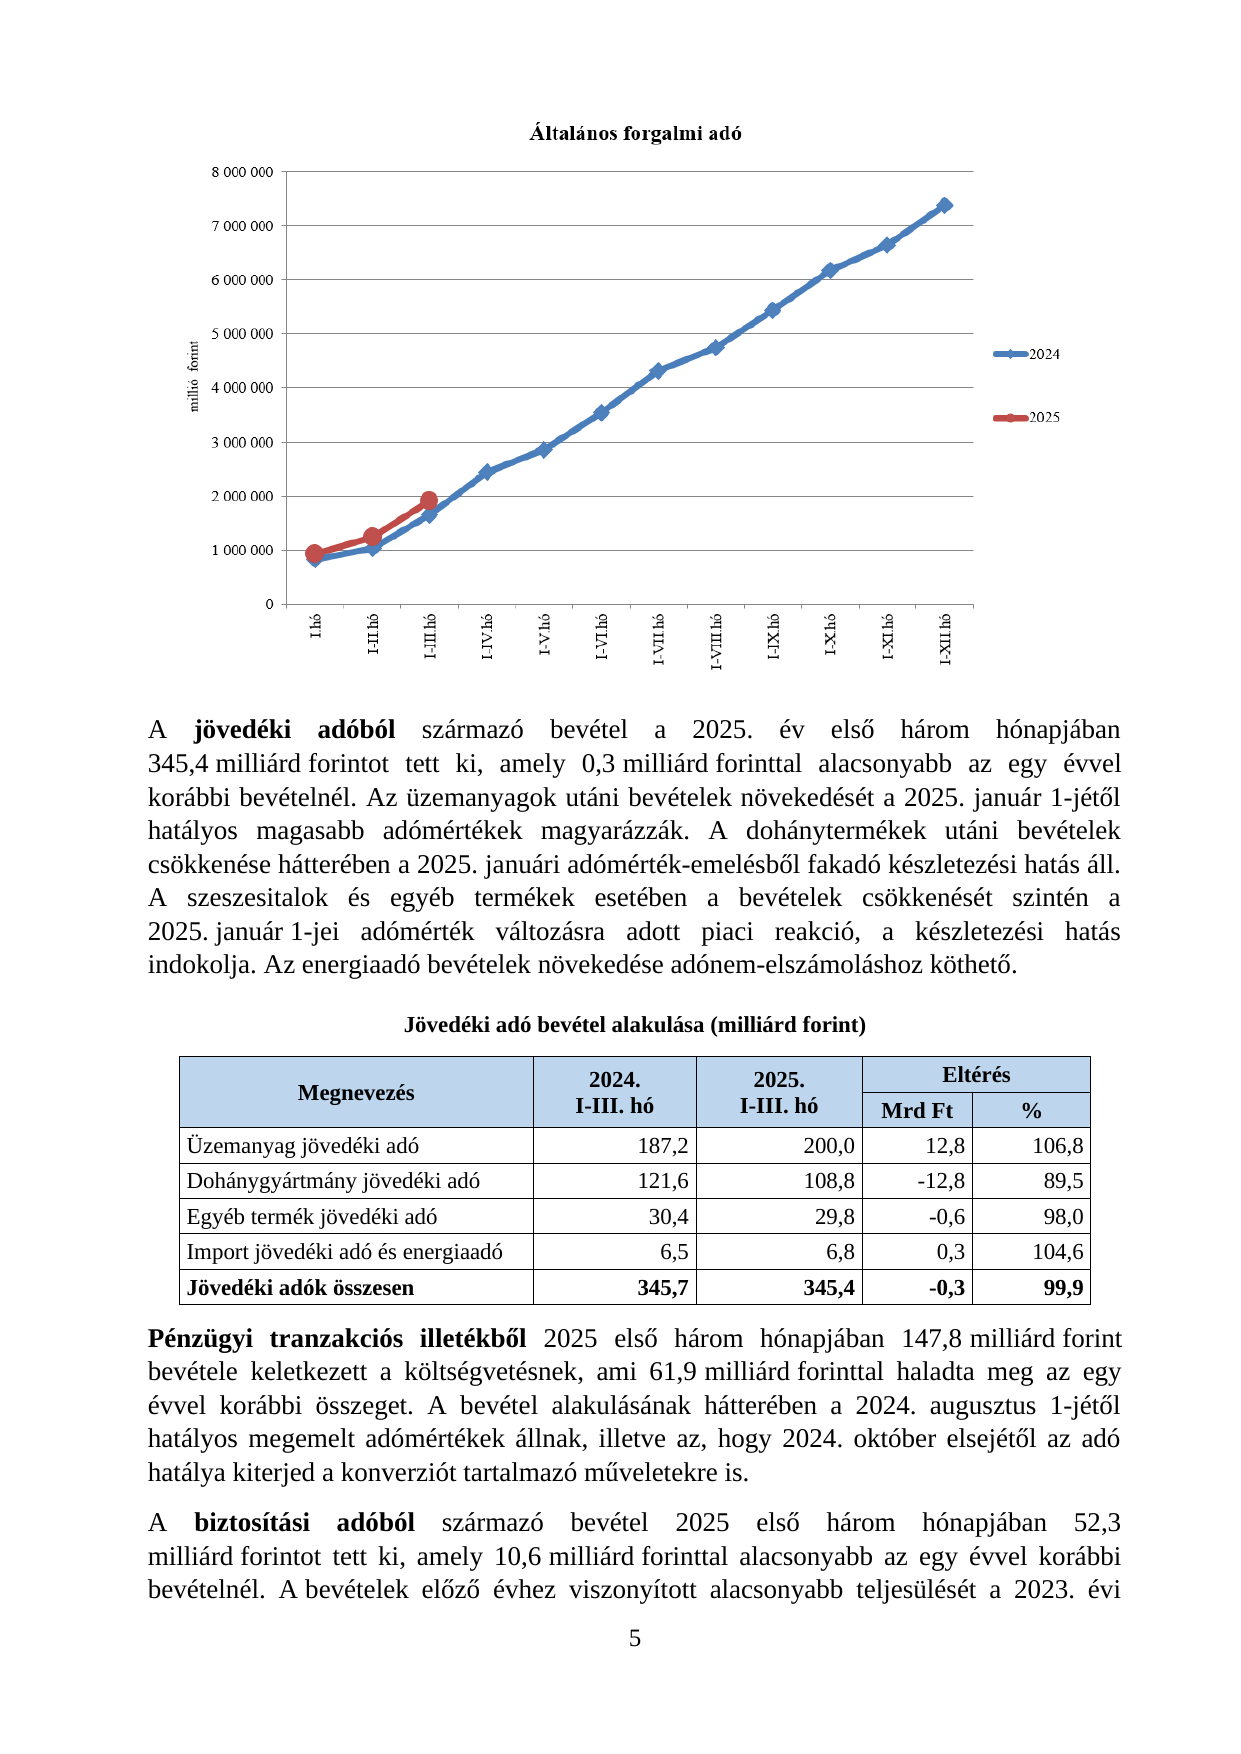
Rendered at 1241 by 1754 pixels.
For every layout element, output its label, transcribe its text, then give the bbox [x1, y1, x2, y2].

table_cell 30,4 [534, 1199, 696, 1233]
table_cell Egyéb termék jövedéki adó [180, 1199, 533, 1233]
table_cell 345,7 [534, 1270, 696, 1304]
table_header Jövedéki adó bevétel alakulása (milliárd forint) [179, 999, 1091, 1056]
table_cell % [973, 1093, 1090, 1127]
table_cell Megnevezés [180, 1057, 533, 1127]
table_cell 187,2 [534, 1128, 696, 1162]
table_cell Jövedéki adók összesen [180, 1270, 533, 1304]
table_cell -0,6 [863, 1199, 972, 1233]
table_cell 345,4 [697, 1270, 862, 1304]
table_cell 6,8 [697, 1234, 862, 1269]
table_cell 200,0 [697, 1128, 862, 1162]
picture [184, 118, 1086, 685]
table_cell 6,5 [534, 1234, 696, 1269]
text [148, 1506, 1122, 1604]
table_cell -0,3 [863, 1270, 972, 1304]
table_cell 99,9 [973, 1270, 1090, 1304]
text Pénzügyi tranzakciós illetékből 2025 első három hónapjában 147,8 milliárd forint bevétele keletkezett a költségvetésnek, ami 61,9 milliárd forinttal haladta meg az egy évvel korábbi összeget. A bevétel alakulásának hátterében a 2024. augusztus 1-jétől hatályos megemelt adómértékek állnak, illetve az, hogy 2024. október elsejétől az adó hatálya kiterjed a konverziót tartalmazó műveletekre is. [148, 1322, 1122, 1487]
table_cell -12,8 [863, 1164, 972, 1198]
table_cell 2024. I-III. hó [534, 1057, 696, 1127]
table_cell Üzemanyag jövedéki adó [180, 1128, 533, 1162]
table_cell Eltérés [863, 1057, 1090, 1092]
table_cell 98,0 [973, 1199, 1090, 1233]
text A jövedéki adóból származó bevétel a 2025. év első három hónapjában 345,4 milliárd forintot tett ki, amely 0,3 milliárd forinttal alacsonyabb az egy évvel korábbi bevételnél. Az üzemanyagok utáni bevételek növekedését a 2025. január 1-jétől hatályos magasabb adómértékek magyarázzák. A dohánytermékek utáni bevételek csökkenése hátterében a 2025. januári adómérték-emelésből fakadó készletezési hatás áll. A szeszesitalok és egyéb termékek esetében a bevételek csökkenését szintén a 2025. január 1-jei adómérték változásra adott piaci reakció, a készletezési hatás indokolja. Az energiaadó bevételek növekedése adónem-elszámoláshoz köthető. [148, 714, 1122, 979]
table_cell 106,8 [973, 1128, 1090, 1162]
table_cell 121,6 [534, 1164, 696, 1198]
table_cell 12,8 [863, 1128, 972, 1162]
table_cell 29,8 [697, 1199, 862, 1233]
table_cell 89,5 [973, 1164, 1090, 1198]
table_cell Import jövedéki adó és energiaadó [180, 1234, 533, 1269]
table_cell 108,8 [697, 1164, 862, 1198]
table_cell 0,3 [863, 1234, 972, 1269]
table_cell Mrd Ft [863, 1093, 972, 1127]
table_cell 104,6 [973, 1234, 1090, 1269]
table_cell Dohánygyártmány jövedéki adó [180, 1164, 533, 1198]
table_cell 2025. I-III. hó [697, 1057, 862, 1127]
